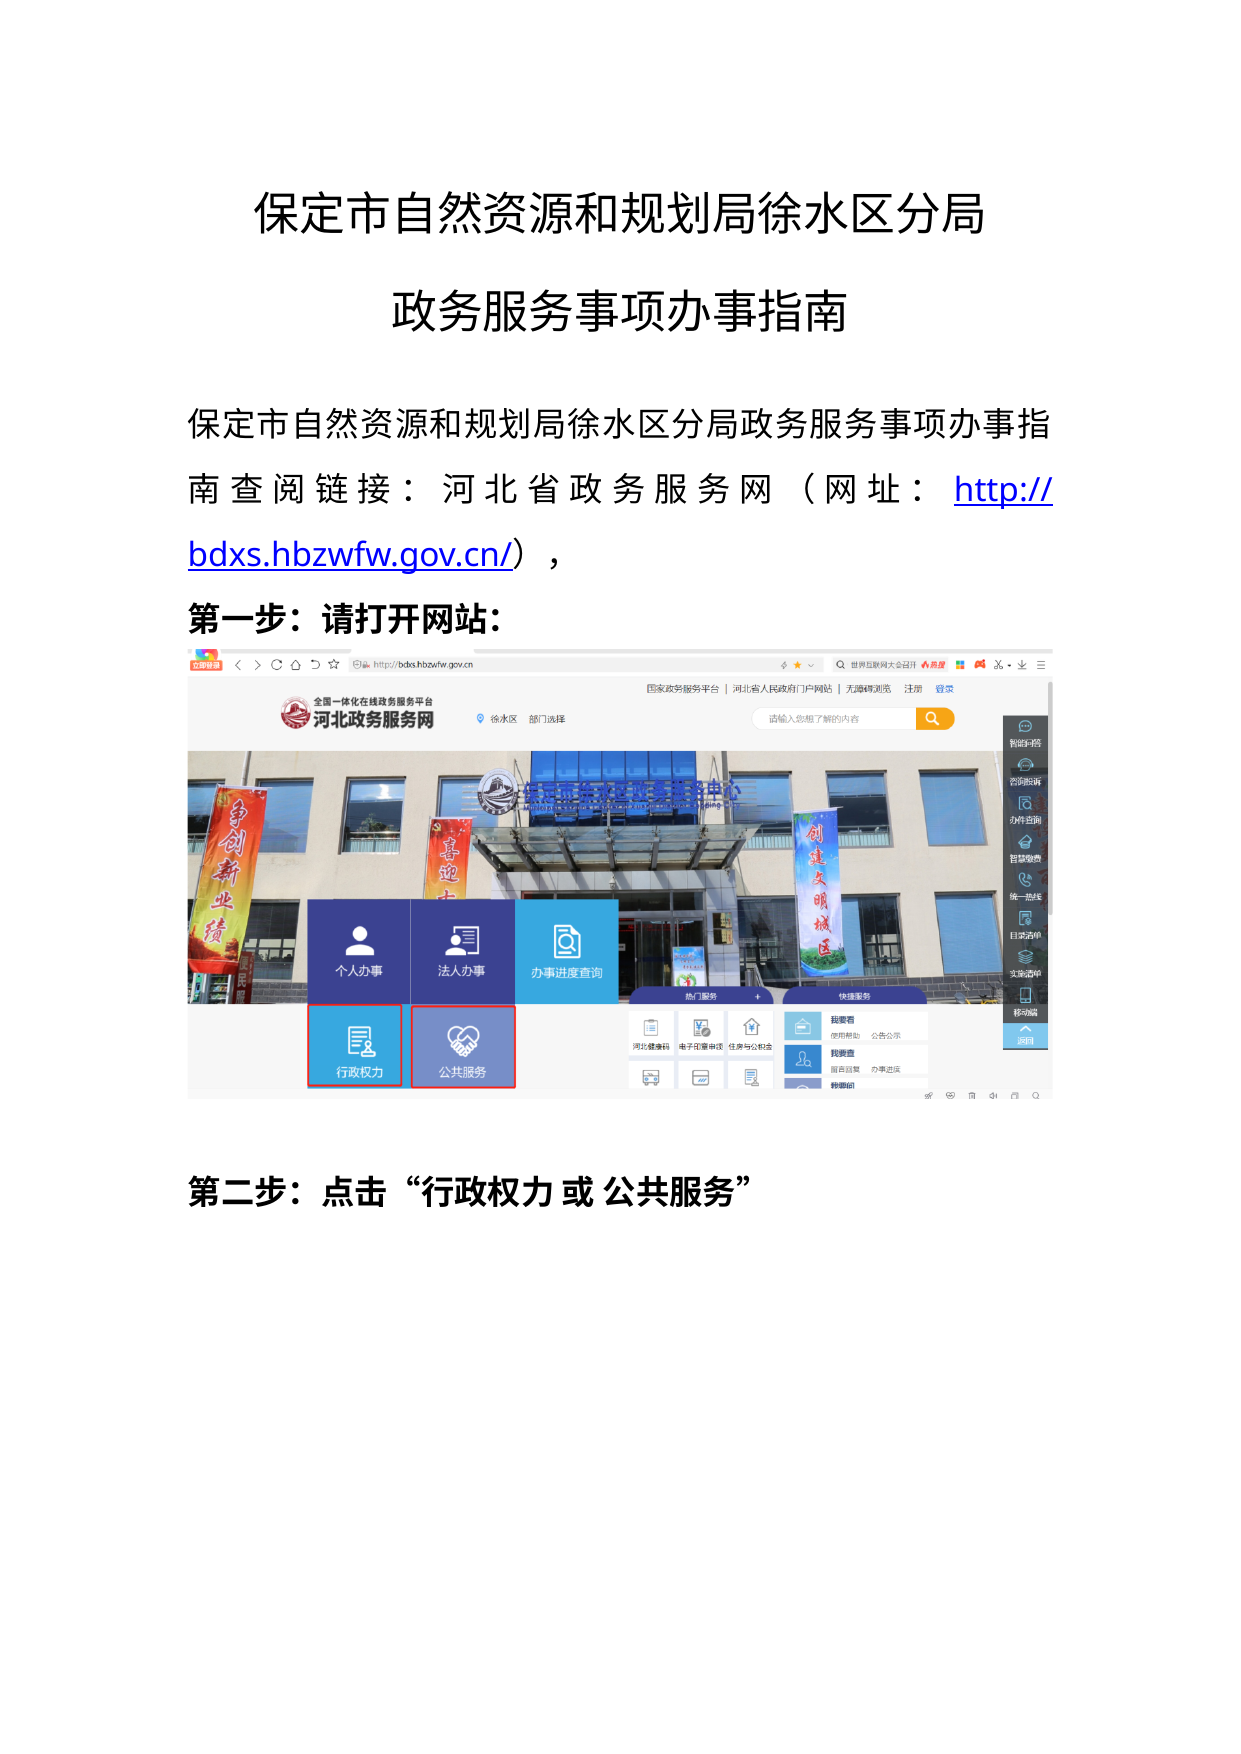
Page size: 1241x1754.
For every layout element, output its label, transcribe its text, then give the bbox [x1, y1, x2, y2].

text 第一步：请打开网站： [187, 584, 1053, 649]
text 保定市自然资源和规划局徐水区分局政务服务事项办事指南查阅链接：河北省政务服务网（网址：http://bdxs.hbzwfw.gov.cn/）， [187, 389, 1053, 584]
picture [187, 649, 1053, 1099]
text 第二步：点击“行政权力 或 公共服务” [187, 1158, 1053, 1223]
text 政务服务事项办事指南 [187, 259, 1053, 357]
text 保定市自然资源和规划局徐水区分局 [187, 162, 1053, 259]
